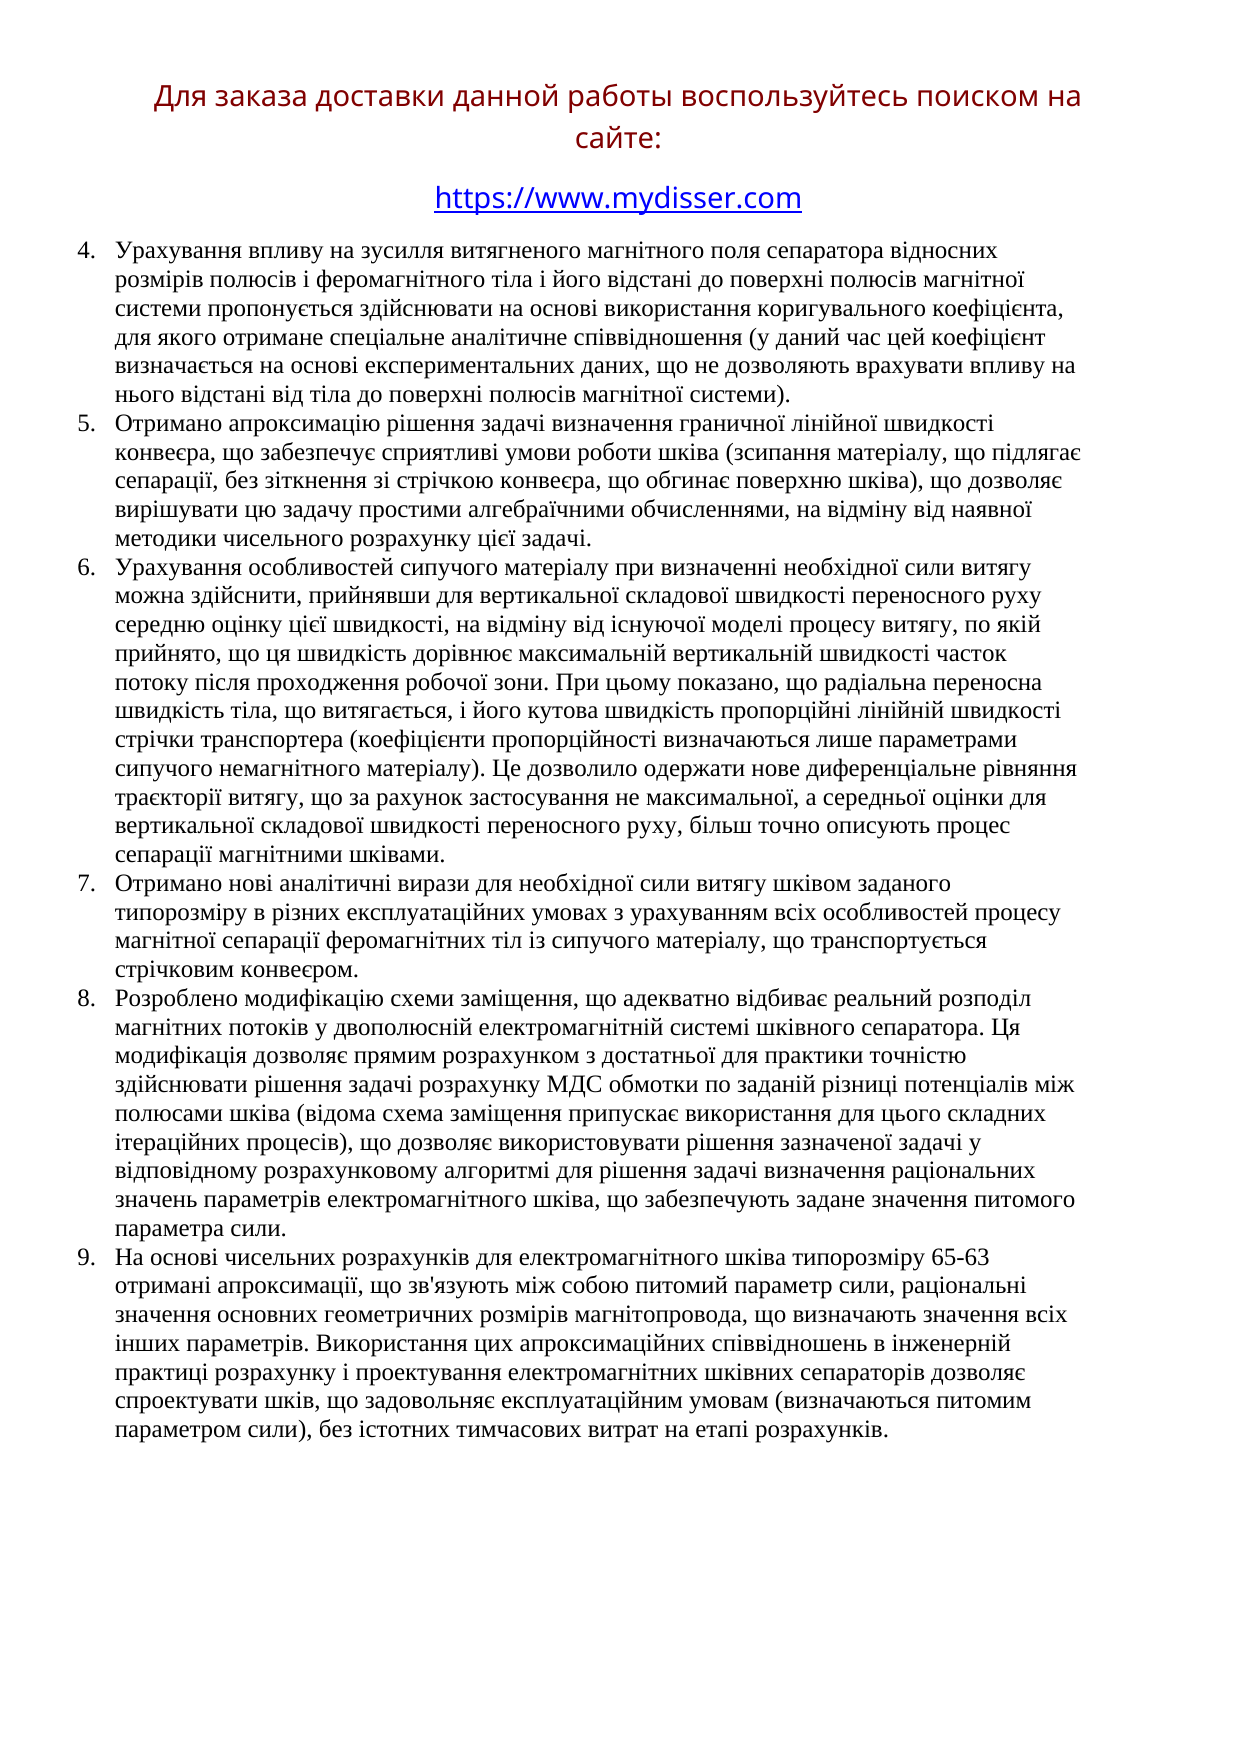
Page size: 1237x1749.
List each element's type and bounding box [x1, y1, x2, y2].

table_cell [40, 236, 1086, 1472]
